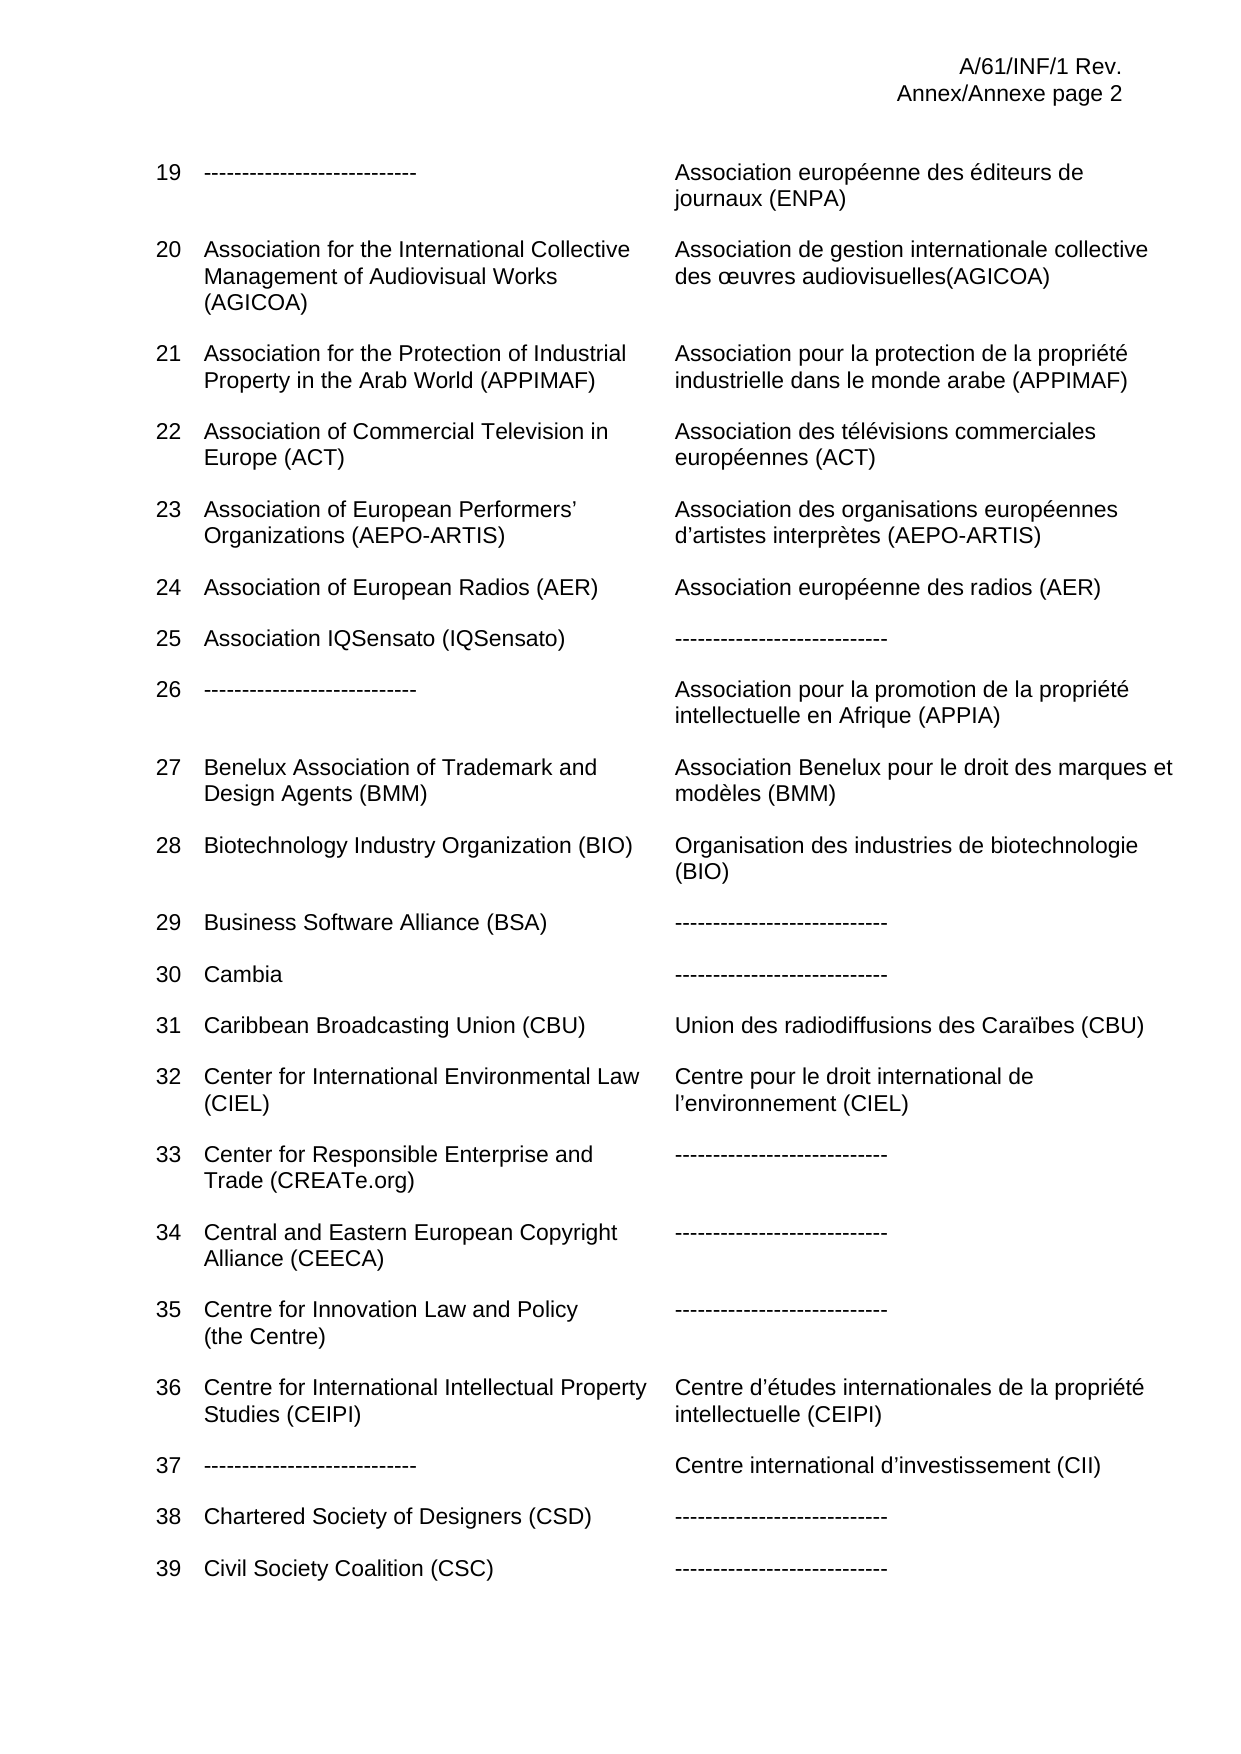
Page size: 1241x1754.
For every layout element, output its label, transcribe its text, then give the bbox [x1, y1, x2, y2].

table_cell Association des télévisions commerciales européennes (ACT) [663, 418, 1188, 496]
table_cell Association pour la protection de la propriété industrielle dans le monde arabe (APPIMAF) [663, 340, 1188, 418]
table_cell Association européenne des radios (AER) [663, 574, 1188, 625]
table_cell Centre d’études internationales de la propriété intellectuelle (CEIPI) [663, 1374, 1188, 1452]
table_cell Chartered Society of Designers (CSD) [192, 1503, 663, 1554]
table_cell Association pour la promotion de la propriété intellectuelle en Afrique (APPIA) [663, 676, 1188, 754]
table_cell Association for the International Collective Management of Audiovisual Works (AGICOA) [192, 236, 663, 340]
table_cell [84, 1012, 192, 1063]
table_cell [84, 676, 192, 754]
table_cell Center for International Environmental Law (CIEL) [192, 1063, 663, 1141]
table_cell ---------------------------- [663, 625, 1188, 676]
table_cell [84, 1141, 192, 1219]
table_cell Biotechnology Industry Organization (BIO) [192, 832, 663, 909]
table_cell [663, 1555, 1185, 1606]
table_cell [84, 754, 192, 832]
table_cell Association européenne des éditeurs de journaux (ENPA) [663, 159, 1188, 236]
table_cell ---------------------------- [663, 909, 1188, 961]
table_cell [84, 1374, 192, 1452]
table_cell Business Software Alliance (BSA) [192, 909, 663, 961]
table_cell Benelux Association of Trademark and Design Agents (BMM) [192, 754, 663, 832]
table_cell Civil Society Coalition (CSC) [192, 1555, 663, 1606]
table_cell Association for the Protection of Industrial Property in the Arab World (APPIMAF) [192, 340, 663, 418]
table_cell [84, 625, 192, 676]
table_cell [84, 236, 192, 340]
table_cell ---------------------------- [192, 1452, 663, 1503]
table_cell [84, 496, 192, 573]
table_cell [82, 1503, 192, 1554]
table_cell [84, 1063, 192, 1141]
table_cell Centre for International Intellectual Property Studies (CEIPI) [192, 1374, 663, 1452]
table_cell Central and Eastern European Copyright Alliance (CEECA) [192, 1219, 663, 1296]
table_cell Caribbean Broadcasting Union (CBU) [192, 1012, 663, 1063]
table_cell Association of Commercial Television in Europe (ACT) [192, 418, 663, 496]
table_cell ---------------------------- [192, 676, 663, 754]
table_cell ---------------------------- [663, 1503, 1185, 1554]
table_cell Association des organisations européennes d’artistes interprètes (AEPO-ARTIS) [663, 496, 1188, 573]
table_cell Union des radiodiffusions des Caraïbes (CBU) [663, 1012, 1188, 1063]
table_cell Association of European Radios (AER) [192, 574, 663, 625]
table_cell [84, 159, 192, 236]
table_cell [84, 961, 192, 1012]
table_cell ---------------------------- [663, 1219, 1188, 1296]
table_cell Centre international d’investissement (CII) [663, 1452, 1188, 1503]
table_cell [84, 832, 192, 909]
table_cell [84, 418, 192, 496]
table_cell Association de gestion internationale collective des œuvres audiovisuelles(AGICOA) [663, 236, 1188, 340]
table_cell Association IQSensato (IQSensato) [192, 625, 663, 676]
table_cell Cambia [192, 961, 663, 1012]
table_cell ---------------------------- [663, 1141, 1188, 1219]
table_cell ---------------------------- [663, 1296, 1188, 1374]
table_cell [84, 1452, 192, 1503]
table_cell Association of European Performers’ Organizations (AEPO-ARTIS) [192, 496, 663, 573]
table_cell [84, 909, 192, 961]
table_cell Organisation des industries de biotechnologie (BIO) [663, 832, 1188, 909]
table_cell Centre pour le droit international de l’environnement (CIEL) [663, 1063, 1188, 1141]
table_cell [82, 1555, 192, 1606]
table_cell Centre for Innovation Law and Policy (the Centre) [192, 1296, 663, 1374]
table_cell Center for Responsible Enterprise and Trade (CREATe.org) [192, 1141, 663, 1219]
table_cell Association Benelux pour le droit des marques et modèles (BMM) [663, 754, 1188, 832]
table_cell [84, 340, 192, 418]
table_cell [84, 1219, 192, 1296]
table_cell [192, 159, 663, 236]
table_cell ---------------------------- [663, 961, 1188, 1012]
table_cell [84, 1296, 192, 1374]
table_cell [84, 574, 192, 625]
